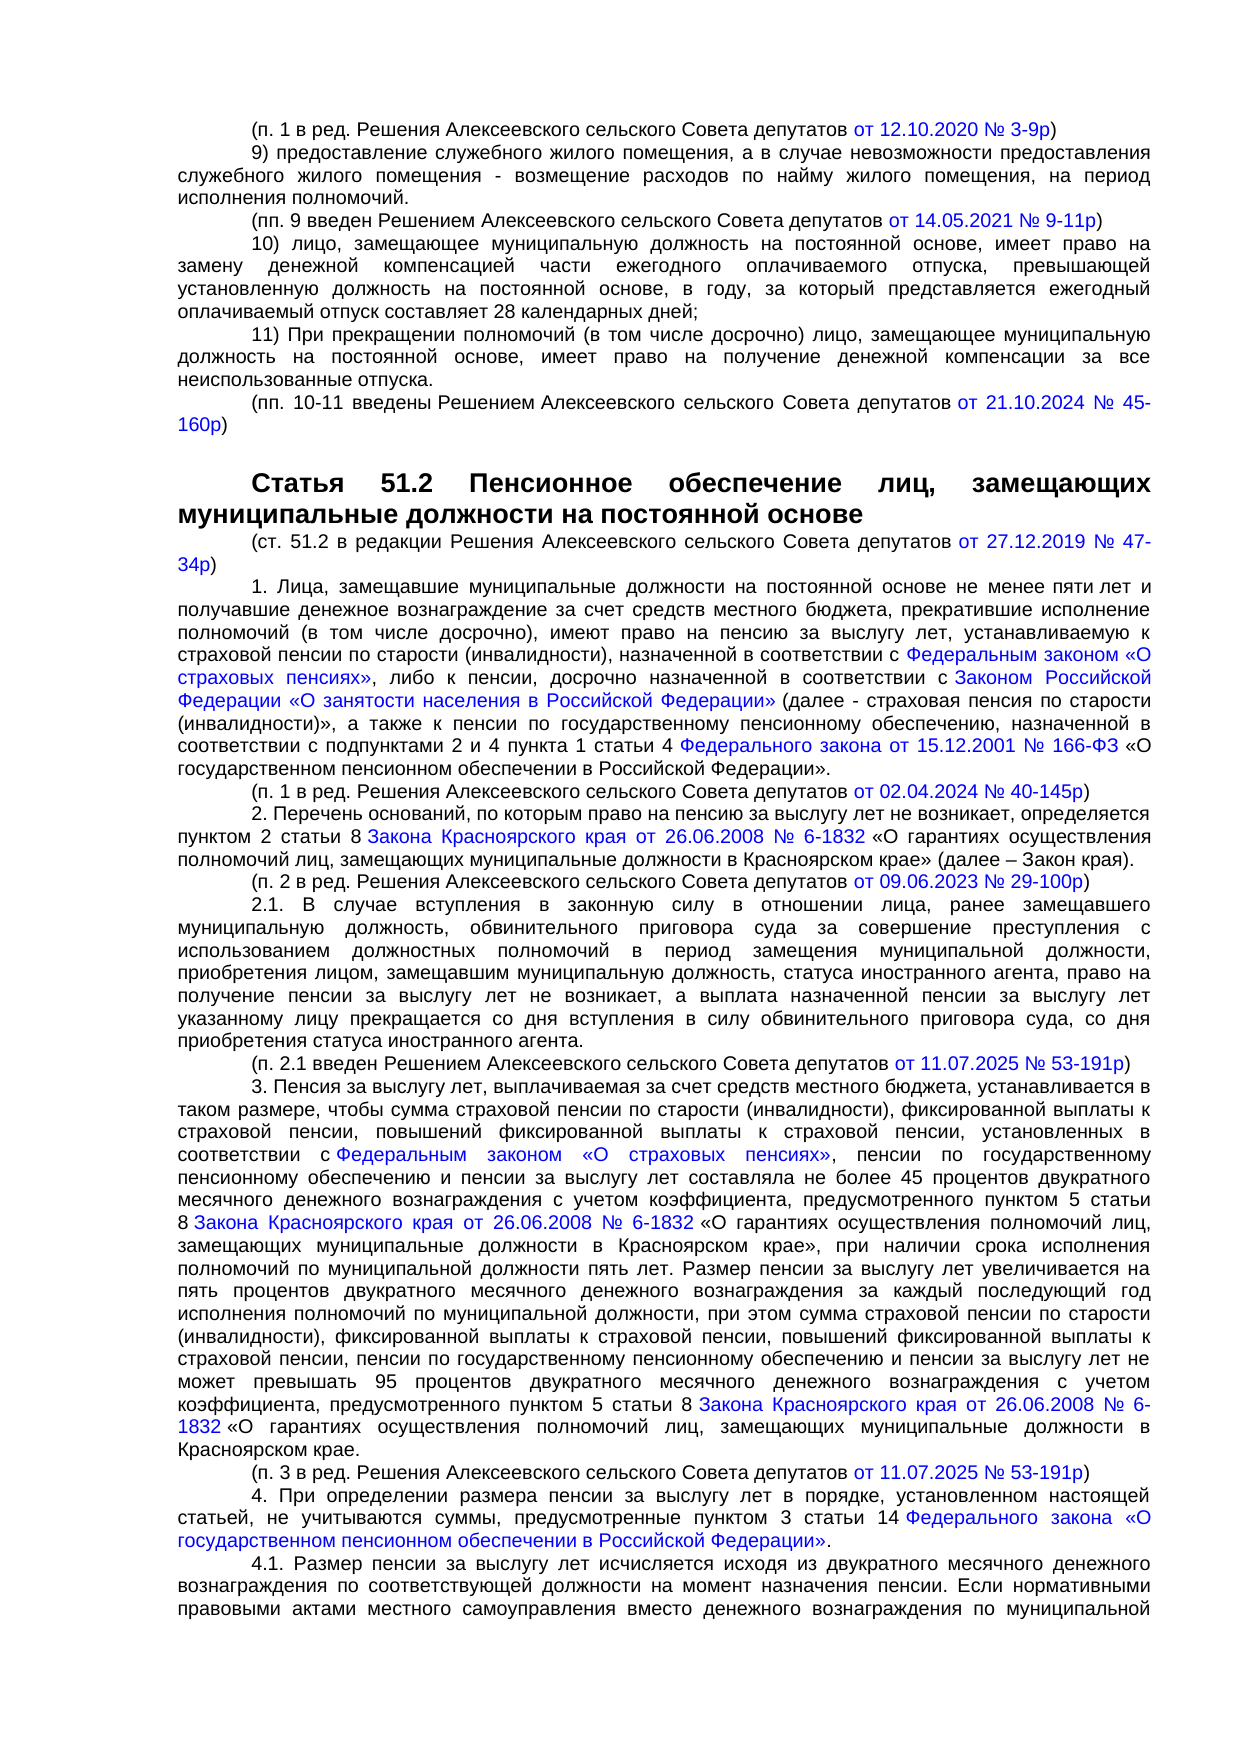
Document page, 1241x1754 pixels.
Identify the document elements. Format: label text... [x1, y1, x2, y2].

text 2.1. В случае вступления в законную силу в отношении лица, ранее замещавшего муниципальную должность, обвинительного приговора суда за совершение преступления с использованием должностных полномочий в период замещения муниципальной должности, приобретения лицом, замещавшим муниципальную должность, статуса иностранного агента, право на получение пенсии за выслугу лет не возникает, а выплата назначенной пенсии за выслугу лет указанному лицу прекращается со дня вступления в силу обвинительного приговора суда, со дня приобретения статуса иностранного агента. [177, 893, 1152, 1052]
text 11) При прекращении полномочий (в том числе досрочно) лицо, замещающее муниципальную должность на постоянной основе, имеет право на получение денежной компенсации за все неиспользованные отпуска. [177, 322, 1152, 391]
text 9) предоставление служебного жилого помещения, а в случае невозможности предоставления служебного жилого помещения - возмещение расходов по найму жилого помещения, на период исполнения полномочий. [177, 141, 1152, 209]
text (п. 1 в ред. Решения Алексеевского сельского Совета депутатов от 12.10.2020 № 3-9р) [177, 118, 1152, 141]
list 2. Перечень оснований, по которым право на пенсию за выслугу лет не возникает, определяется пунктом 2 статьи 8 Закона Красноярского края от 26.06.2008 № 6-1832 «О гарантиях осуществления полномочий лиц, замещающих муниципальные должности в Красноярском крае» (далее – Закон края). [177, 802, 1152, 870]
list 3. Пенсия за выслугу лет, выплачиваемая за счет средств местного бюджета, устанавливается в таком размере, чтобы сумма страховой пенсии по старости (инвалидности), фиксированной выплаты к страховой пенсии, повышений фиксированной выплаты к страховой пенсии, установленных в соответствии с Федеральным законом «О страховых пенсиях», пенсии по государственному пенсионному обеспечению и пенсии за выслугу лет составляла не более 45 процентов двукратного месячного денежного вознаграждения с учетом коэффициента, предусмотренного пунктом 5 статьи 8 Закона Красноярского края от 26.06.2008 № 6-1832 «О гарантиях осуществления полномочий лиц, замещающих муниципальные должности в Красноярском крае», при наличии срока исполнения полномочий по муниципальной должности пять лет. Размер пенсии за выслугу лет увеличивается на пять процентов двукратного месячного денежного вознаграждения за каждый последующий год исполнения полномочий по муниципальной должности, при этом сумма страховой пенсии по старости (инвалидности), фиксированной выплаты к страховой пенсии, повышений фиксированной выплаты к страховой пенсии, пенсии по государственному пенсионному обеспечению и пенсии за выслугу лет не может превышать 95 процентов двукратного месячного денежного вознаграждения с учетом коэффициента, предусмотренного пунктом 5 статьи 8 Закона Красноярского края от 26.06.2008 № 6-1832 «О гарантиях осуществления полномочий лиц, замещающих муниципальные должности в Красноярском крае. [177, 1075, 1152, 1461]
text (ст. 51.2 в редакции Решения Алексеевского сельского Совета депутатов от 27.12.2019 № 47-34р) [177, 530, 1152, 575]
text (п. 2 в ред. Решения Алексеевского сельского Совета депутатов от 09.06.2023 № 29-100р) [177, 870, 1152, 893]
list 4. При определении размера пенсии за выслугу лет в порядке, установленном настоящей статьей, не учитываются суммы, предусмотренные пунктом 3 статьи 14 Федерального закона «О государственном пенсионном обеспечении в Российской Федерации». [177, 1483, 1152, 1552]
text (пп. 9 введен Решением Алексеевского сельского Совета депутатов от 14.05.2021 № 9-11р) [177, 209, 1152, 232]
text (п. 2.1 введен Решением Алексеевского сельского Совета депутатов от 11.07.2025 № 53-191р) [177, 1052, 1152, 1075]
list (п. 3 в ред. Решения Алексеевского сельского Совета депутатов от 11.07.2025 № 53-191р) [177, 1461, 1152, 1483]
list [177, 1552, 1152, 1620]
list (п. 1 в ред. Решения Алексеевского сельского Совета депутатов от 02.04.2024 № 40-145р) [177, 779, 1152, 802]
list 1. Лица, замещавшие муниципальные должности на постоянной основе не менее пяти лет и получавшие денежное вознаграждение за счет средств местного бюджета, прекратившие исполнение полномочий (в том числе досрочно), имеют право на пенсию за выслугу лет, устанавливаемую к страховой пенсии по старости (инвалидности), назначенной в соответствии с Федеральным законом «О страховых пенсиях», либо к пенсии, досрочно назначенной в соответствии с Законом Российской Федерации «О занятости населения в Российской Федерации» (далее - страховая пенсия по старости (инвалидности)», а также к пенсии по государственному пенсионному обеспечению, назначенной в соответствии с подпунктами 2 и 4 пункта 1 статьи 4 Федерального закона от 15.12.2001 № 166-ФЗ «О государственном пенсионном обеспечении в Российской Федерации». [177, 575, 1152, 779]
text (пп. 10-11 введены Решением Алексеевского сельского Совета депутатов от 21.10.2024 № 45-160р) [177, 391, 1152, 436]
text Статья 51.2 Пенсионное обеспечение лиц, замещающих муниципальные должности на постоянной основе [177, 467, 1152, 530]
text 10) лицо, замещающее муниципальную должность на постоянной основе, имеет право на замену денежной компенсацией части ежегодного оплачиваемого отпуска, превышающей установленную должность на постоянной основе, в году, за который представляется ежегодный оплачиваемый отпуск составляет 28 календарных дней; [177, 232, 1152, 322]
